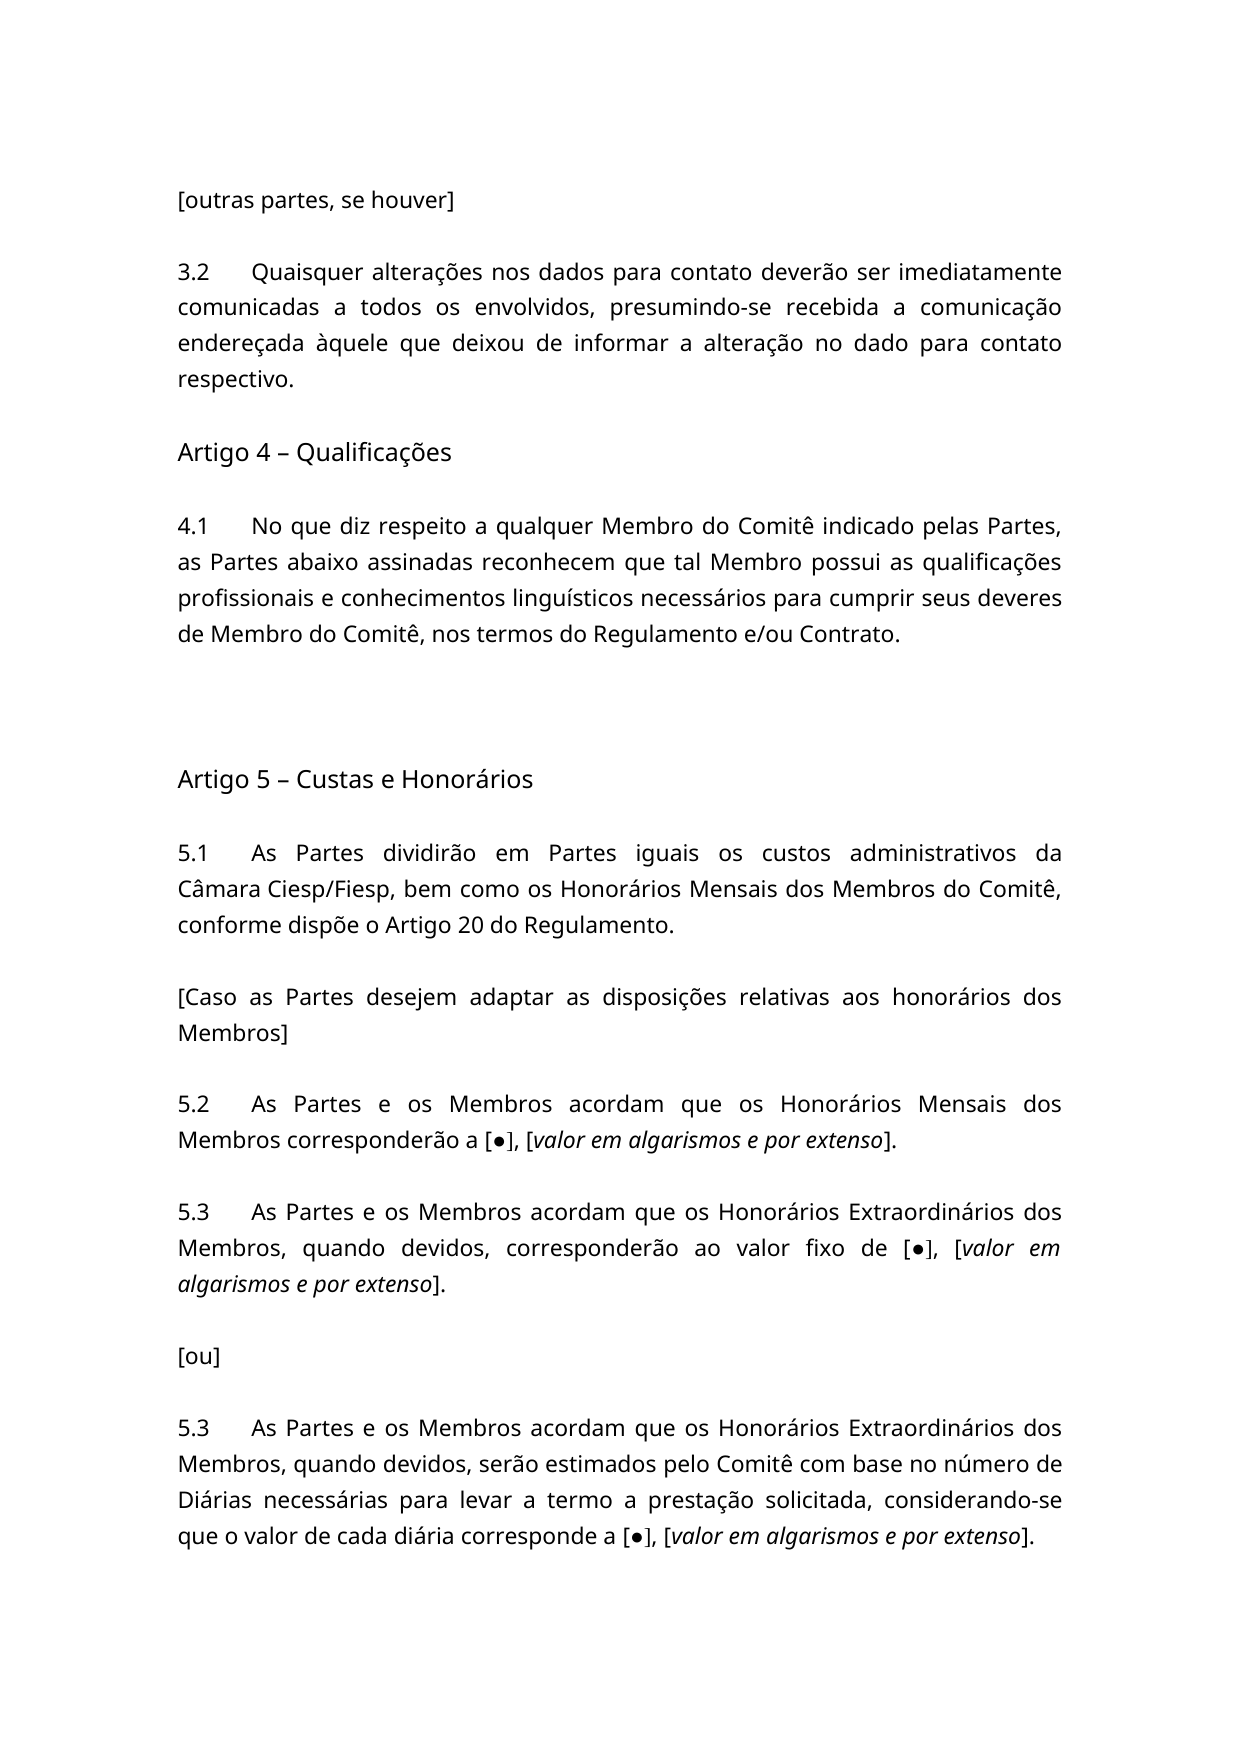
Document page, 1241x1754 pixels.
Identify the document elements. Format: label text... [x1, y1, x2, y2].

text 5.3 As Partes e os Membros acordam que os Honorários Extraordinários dos Membros, quando devidos, corresponderão ao valor fixo de [●], [valor em algarismos e por extenso]. [177, 1196, 1063, 1299]
text [outras partes, se houver] [177, 183, 1063, 215]
text 4.1 No que diz respeito a qualquer Membro do Comitê indicado pelas Partes, as Partes abaixo assinadas reconhecem que tal Membro possui as qualificações profissionais e conhecimentos linguísticos necessários para cumprir seus deveres de Membro do Comitê, nos termos do Regulamento e/ou Contrato. [177, 510, 1063, 649]
text [Caso as Partes desejem adaptar as disposições relativas aos honorários dos Membros] [177, 981, 1063, 1048]
text Artigo 5 – Custas e Honorários [177, 762, 1063, 796]
text Artigo 4 – Qualificações [177, 435, 1063, 469]
text 3.2 Quaisquer alterações nos dados para contato deverão ser imediatamente comunicadas a todos os envolvidos, presumindo-se recebida a comunicação endereçada àquele que deixou de informar a alteração no dado para contato respectivo. [177, 255, 1063, 394]
text 5.1 As Partes dividirão em Partes iguais os custos administrativos da Câmara Ciesp/Fiesp, bem como os Honorários Mensais dos Membros do Comitê, conforme dispõe o Artigo 20 do Regulamento. [177, 837, 1063, 940]
text [ou] [177, 1340, 1063, 1371]
text 5.2 As Partes e os Membros acordam que os Honorários Mensais dos Membros corresponderão a [●], [valor em algarismos e por extenso]. [177, 1088, 1063, 1156]
text 5.3 As Partes e os Membros acordam que os Honorários Extraordinários dos Membros, quando devidos, serão estimados pelo Comitê com base no número de Diárias necessárias para levar a termo a prestação solicitada, considerando-se que o valor de cada diária corresponde a [●], [valor em algarismos e por extenso]. [177, 1412, 1063, 1551]
